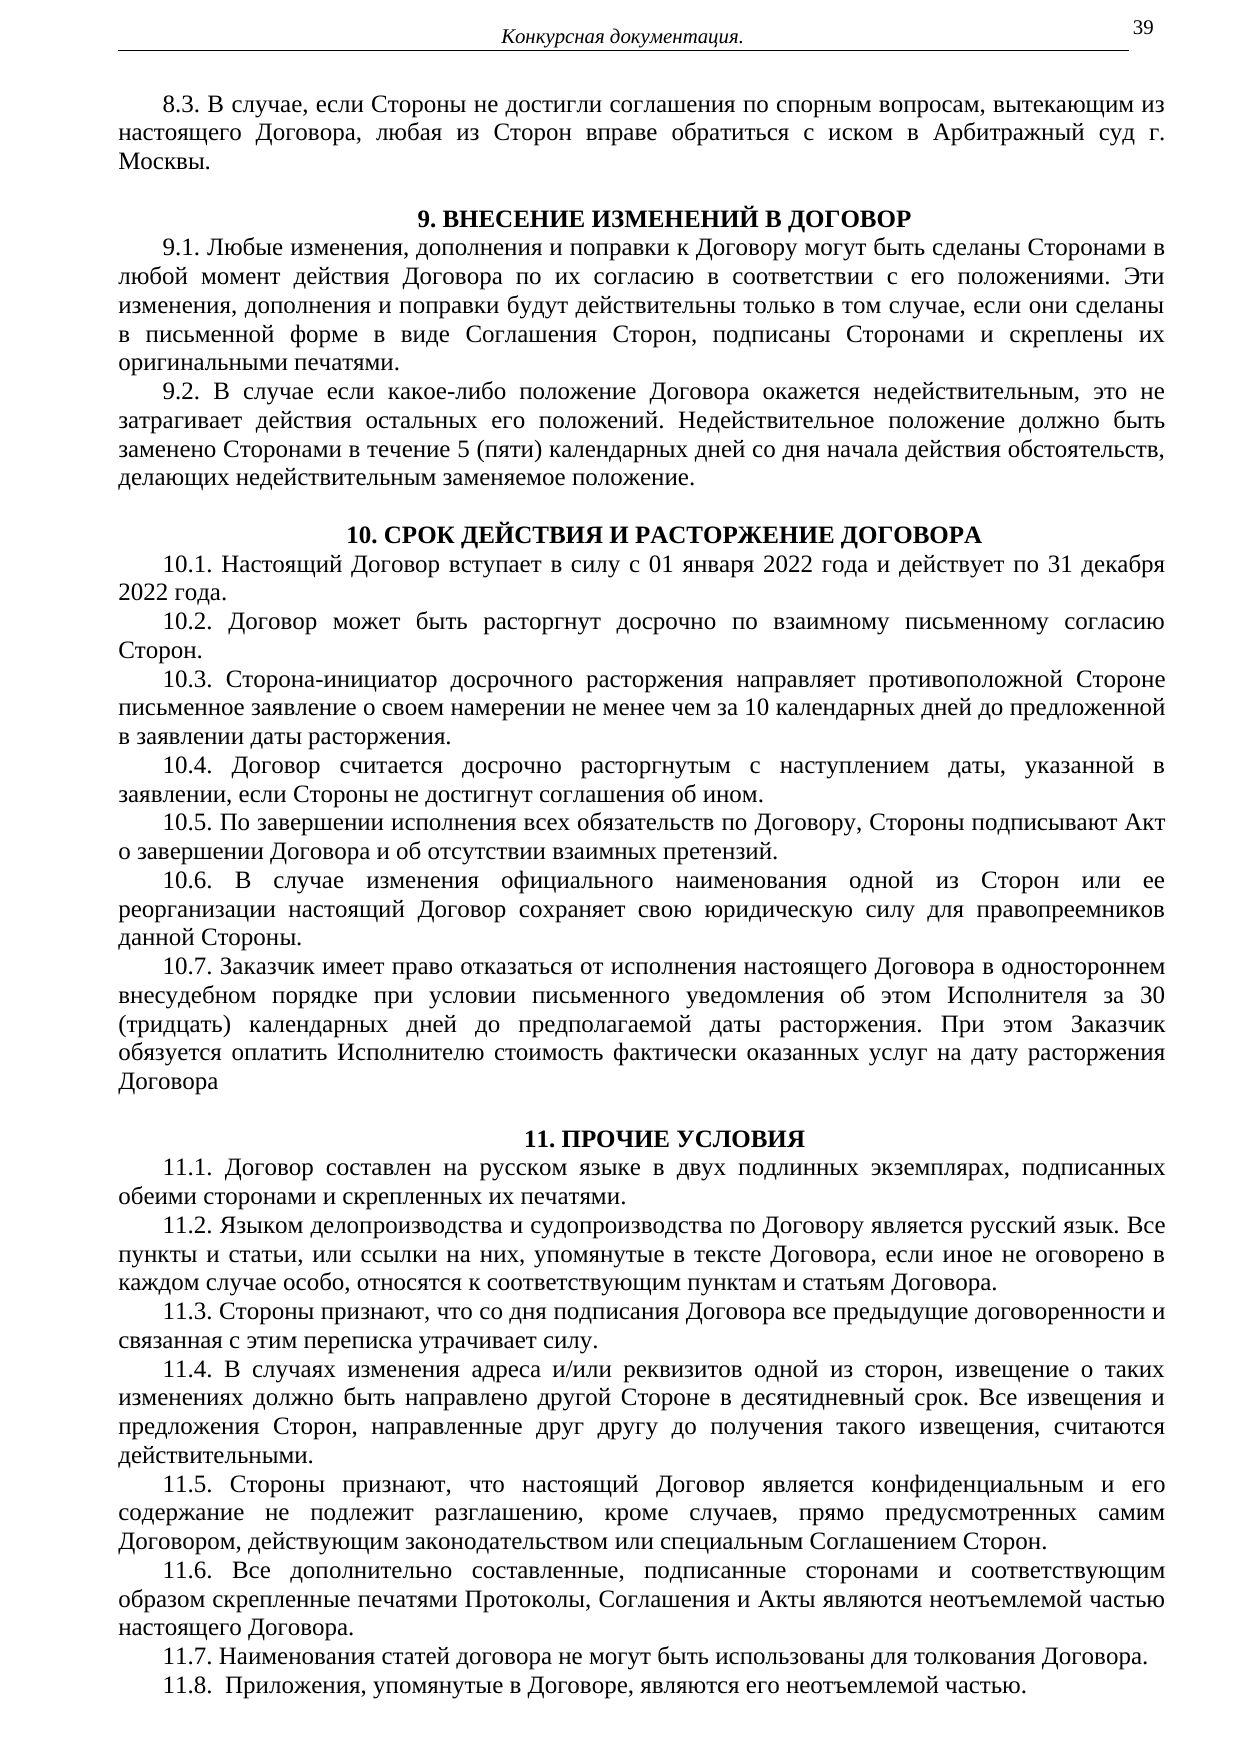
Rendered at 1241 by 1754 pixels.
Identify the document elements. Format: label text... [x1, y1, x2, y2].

text 10.4. Договор считается досрочно расторгнутым с наступлением даты, указанной в заявлении, если Стороны не достигнут соглашения об ином. [118, 750, 1166, 807]
text 11. ПРОЧИЕ УСЛОВИЯ [118, 1124, 1166, 1152]
text 11.2. Языком делопроизводства и судопроизводства по Договору является русский язык. Все пункты и статьи, или ссылки на них, упомянутые в тексте Договора, если иное не оговорено в каждом случае особо, относятся к соответствующим пунктам и статьям Договора. [118, 1210, 1166, 1296]
text 10.6. В случае изменения официального наименования одной из Сторон или ее реорганизации настоящий Договор сохраняет свою юридическую силу для правопреемников данной Стороны. [118, 865, 1166, 951]
text 11.7. Наименования статей договора не могут быть использованы для толкования Договора. [118, 1641, 1166, 1670]
text 10. СРОК ДЕЙСТВИЯ И РАСТОРЖЕНИЕ ДОГОВОРА [118, 520, 1166, 549]
text 10.3. Сторона-инициатор досрочного расторжения направляет противоположной Стороне письменное заявление о своем намерении не менее чем за 10 календарных дней до предложенной в заявлении даты расторжения. [118, 664, 1166, 750]
text 11.4. В случаях изменения адреса и/или реквизитов одной из сторон, извещение о таких изменениях должно быть направлено другой Стороне в десятидневный срок. Все извещения и предложения Сторон, направленные друг другу до получения такого извещения, считаются действительными. [118, 1354, 1166, 1469]
text 10.2. Договор может быть расторгнут досрочно по взаимному письменному согласию Сторон. [118, 606, 1166, 664]
text 10.5. По завершении исполнения всех обязательств по Договору, Стороны подписывают Акт о завершении Договора и об отсутствии взаимных претензий. [118, 807, 1166, 865]
text 10.7. Заказчик имеет право отказаться от исполнения настоящего Договора в одностороннем внесудебном порядке при условии письменного уведомления об этом Исполнителя за 30 (тридцать) календарных дней до предполагаемой даты расторжения. При этом Заказчик обязуется оплатить Исполнителю стоимость фактически оказанных услуг на дату расторжения Договора [118, 951, 1166, 1095]
text 11.5. Стороны признают, что настоящий Договор является конфиденциальным и его содержание не подлежит разглашению, кроме случаев, прямо предусмотренных самим Договором, действующим законодательством или специальным Соглашением Сторон. [118, 1469, 1166, 1555]
text 10.1. Настоящий Договор вступает в силу с 01 января 2022 года и действует по 31 декабря 2022 года. [118, 549, 1166, 606]
text 11.1. Договор составлен на русском языке в двух подлинных экземплярах, подписанных обеими сторонами и скрепленных их печатями. [118, 1152, 1166, 1210]
text 8.3. В случае, если Стороны не достигли соглашения по спорным вопросам, вытекающим из настоящего Договора, любая из Сторон вправе обратиться с иском в Арбитражный суд г. Москвы. [118, 89, 1166, 175]
text 9.2. В случае если какое-либо положение Договора окажется недействительным, это не затрагивает действия остальных его положений. Недействительное положение должно быть заменено Сторонами в течение 5 (пяти) календарных дней со дня начала действия обстоятельств, делающих недействительным заменяемое положение. [118, 376, 1166, 491]
text 9.1. Любые изменения, дополнения и поправки к Договору могут быть сделаны Сторонами в любой момент действия Договора по их согласию в соответствии с его положениями. Эти изменения, дополнения и поправки будут действительны только в том случае, если они сделаны в письменной форме в виде Соглашения Сторон, подписаны Сторонами и скреплены их оригинальными печатями. [118, 232, 1166, 376]
text 11.3. Стороны признают, что со дня подписания Договора все предыдущие договоренности и связанная с этим переписка утрачивает силу. [118, 1296, 1166, 1354]
text 11.8. Приложения, упомянутые в Договоре, являются его неотъемлемой частью. [118, 1670, 1166, 1699]
text 9. ВНЕСЕНИЕ ИЗМЕНЕНИЙ В ДОГОВОР [118, 204, 1166, 232]
text 11.6. Все дополнительно составленные, подписанные сторонами и соответствующим образом скрепленные печатями Протоколы, Соглашения и Акты являются неотъемлемой частью настоящего Договора. [118, 1555, 1166, 1641]
